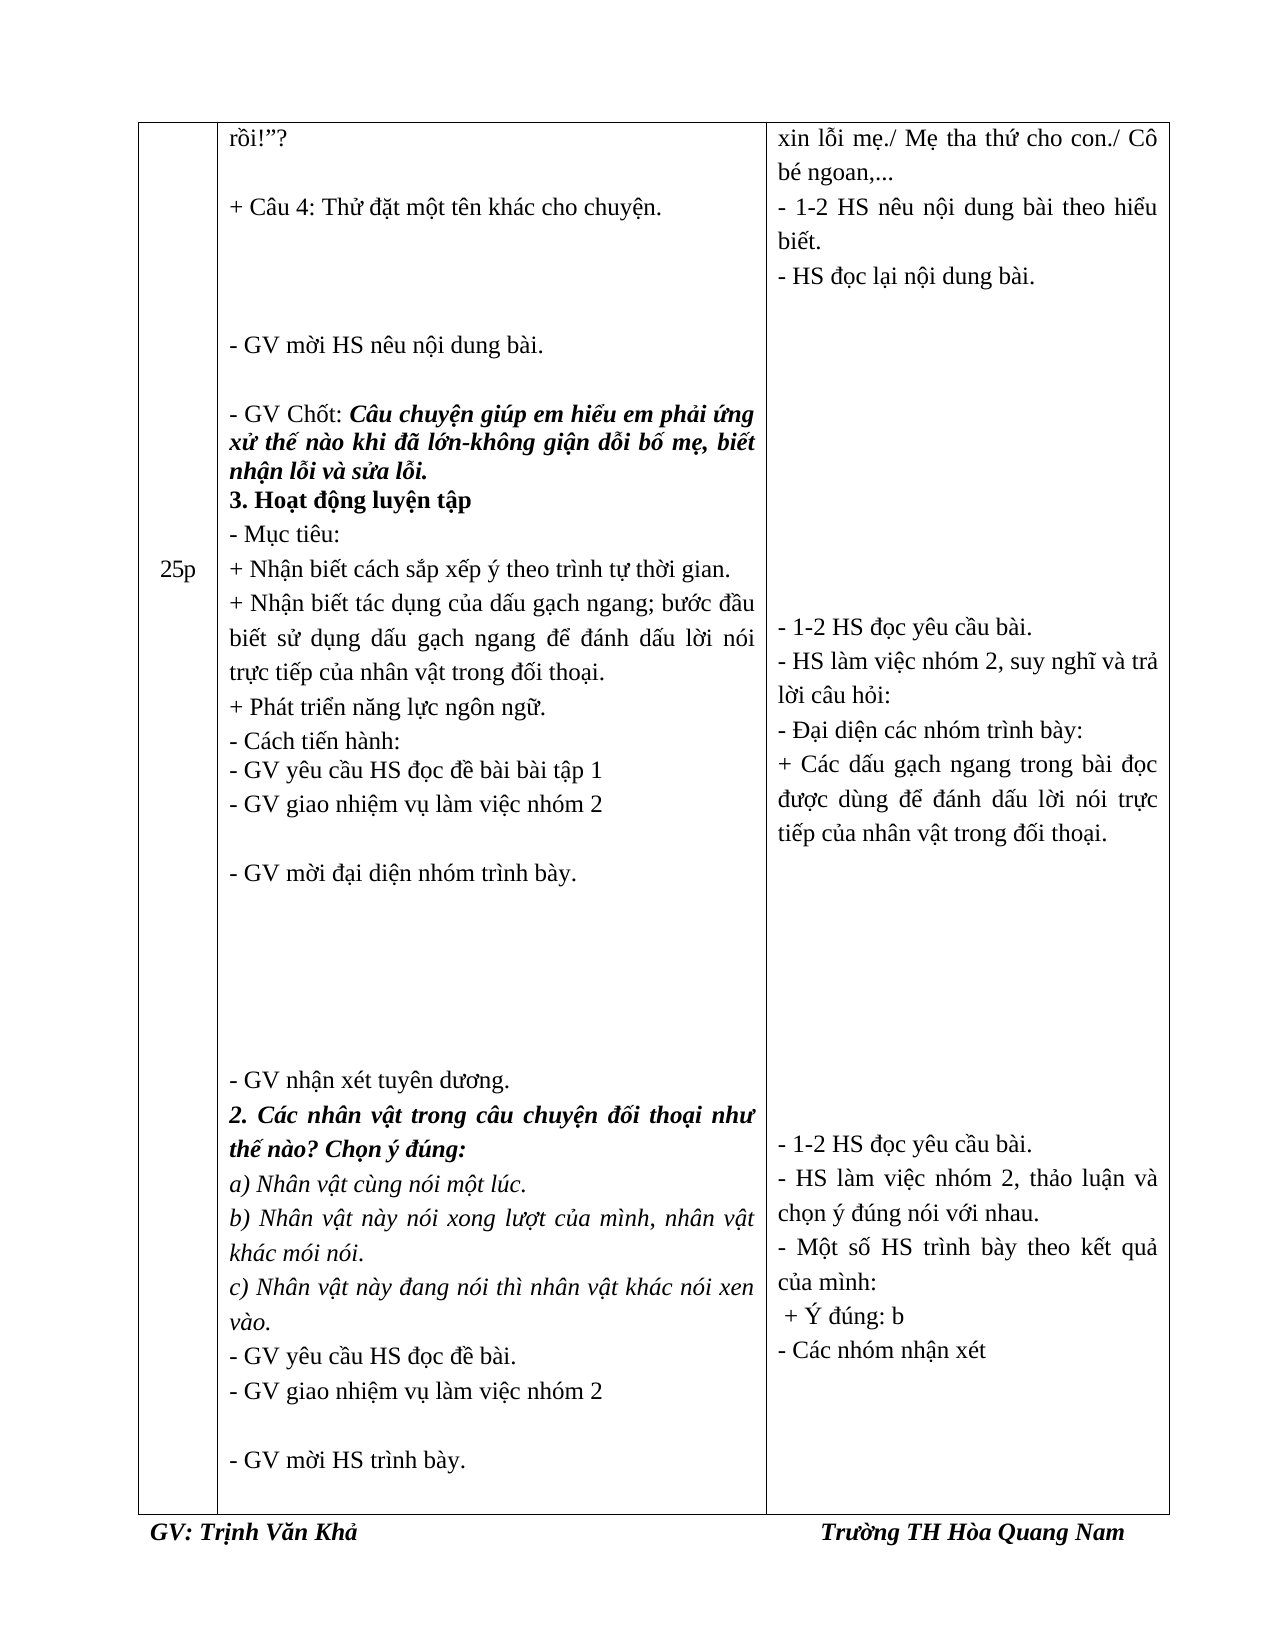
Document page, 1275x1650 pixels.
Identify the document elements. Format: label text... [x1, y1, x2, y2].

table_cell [767, 123, 1169, 1514]
table_cell 5p 30p 25p 10p [139, 123, 217, 1514]
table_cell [218, 123, 766, 1514]
